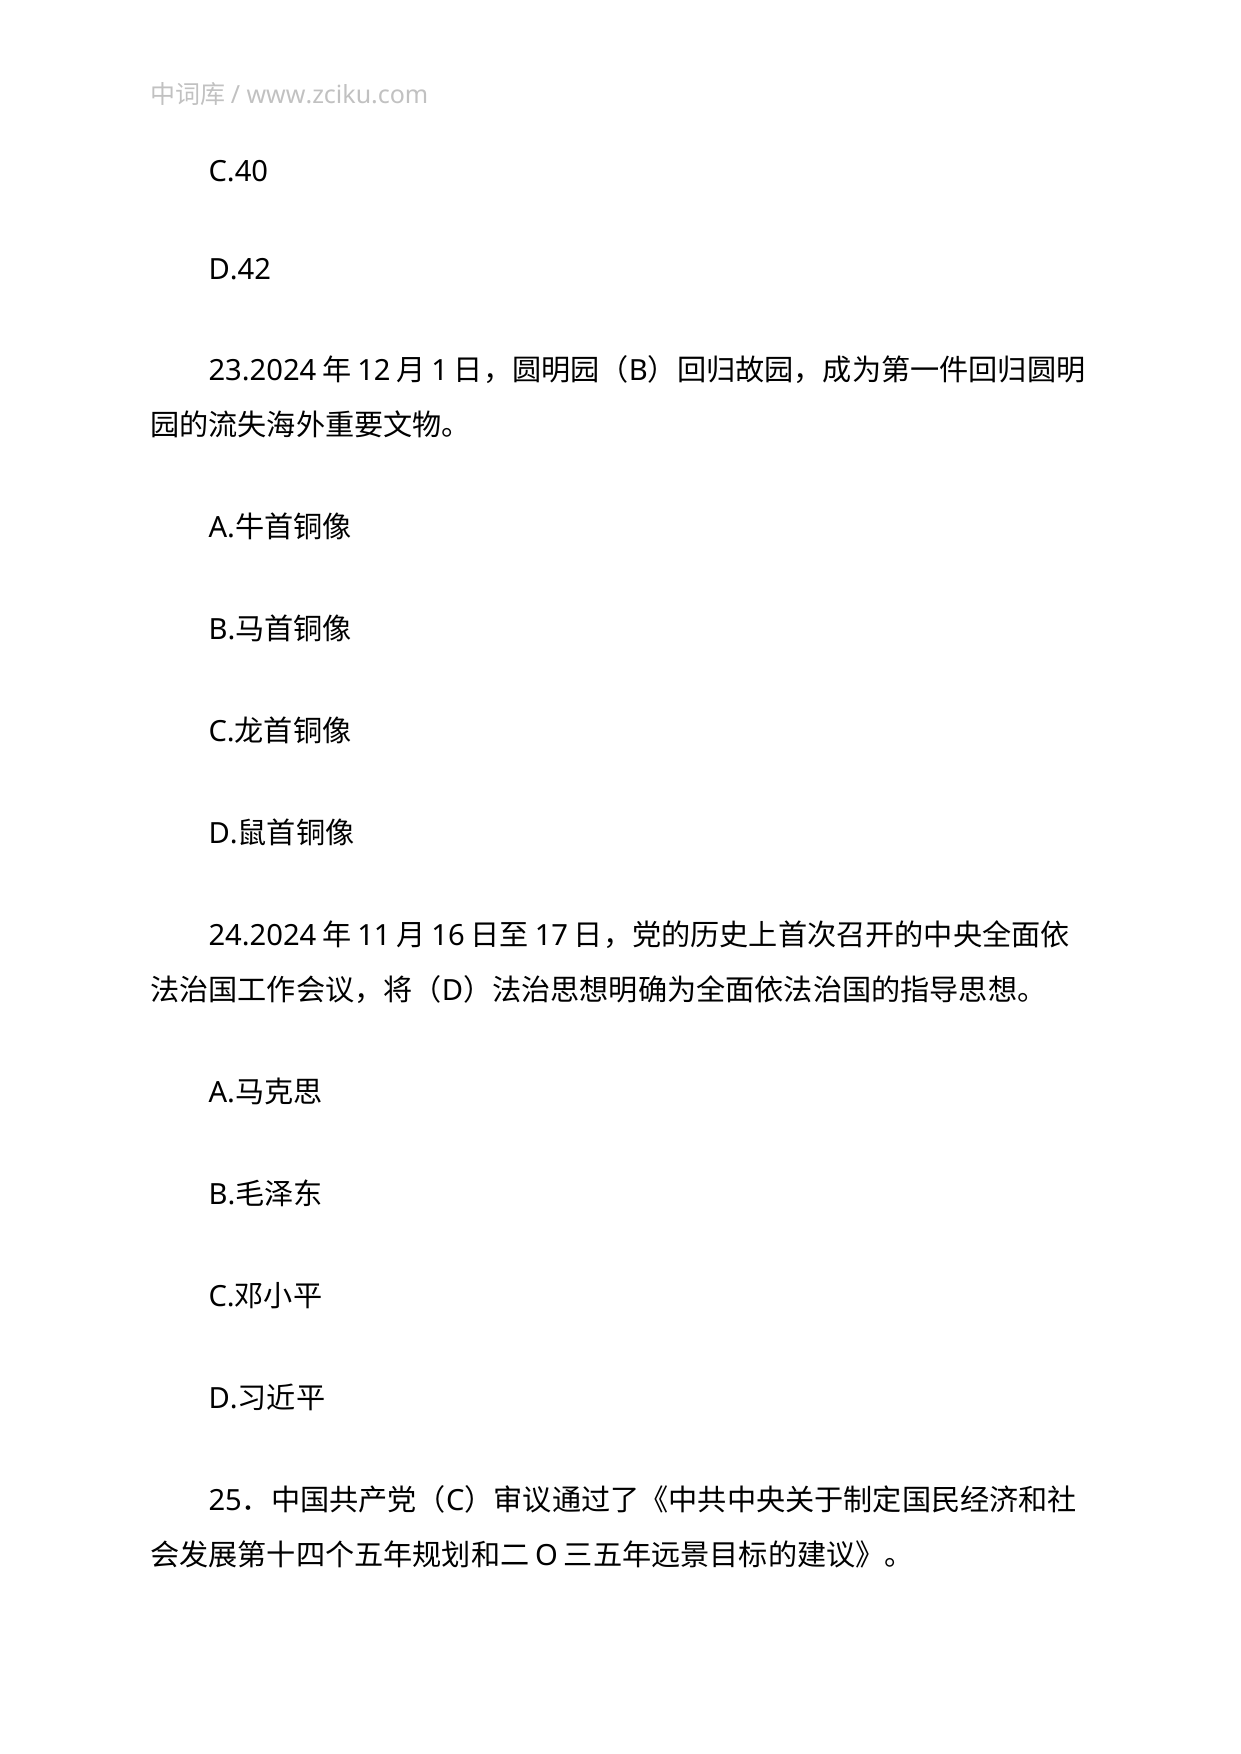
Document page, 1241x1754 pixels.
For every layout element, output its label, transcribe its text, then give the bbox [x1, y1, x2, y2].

text D.习近平 [150, 1374, 1090, 1417]
text D.鼠首铜像 [150, 809, 1090, 852]
text 25．中国共产党（C）审议通过了《中共中央关于制定国民经济和社会发展第十四个五年规划和二O三五年远景目标的建议》。 [150, 1476, 1090, 1574]
text D.42 [150, 248, 1090, 288]
text 24.2024年11月16日至17日，党的历史上首次召开的中央全面依法治国工作会议，将（D）法治思想明确为全面依法治国的指导思想。 [150, 912, 1090, 1009]
text C.邓小平 [150, 1272, 1090, 1315]
text B.马首铜像 [150, 606, 1090, 648]
text A.牛首铜像 [150, 504, 1090, 546]
text 23.2024年12月1日，圆明园（B）回归故园，成为第一件回归圆明园的流失海外重要文物。 [150, 347, 1090, 444]
text B.毛泽东 [150, 1171, 1090, 1213]
text C.40 [150, 150, 1090, 190]
text C.龙首铜像 [150, 708, 1090, 750]
text A.马克思 [150, 1068, 1090, 1111]
